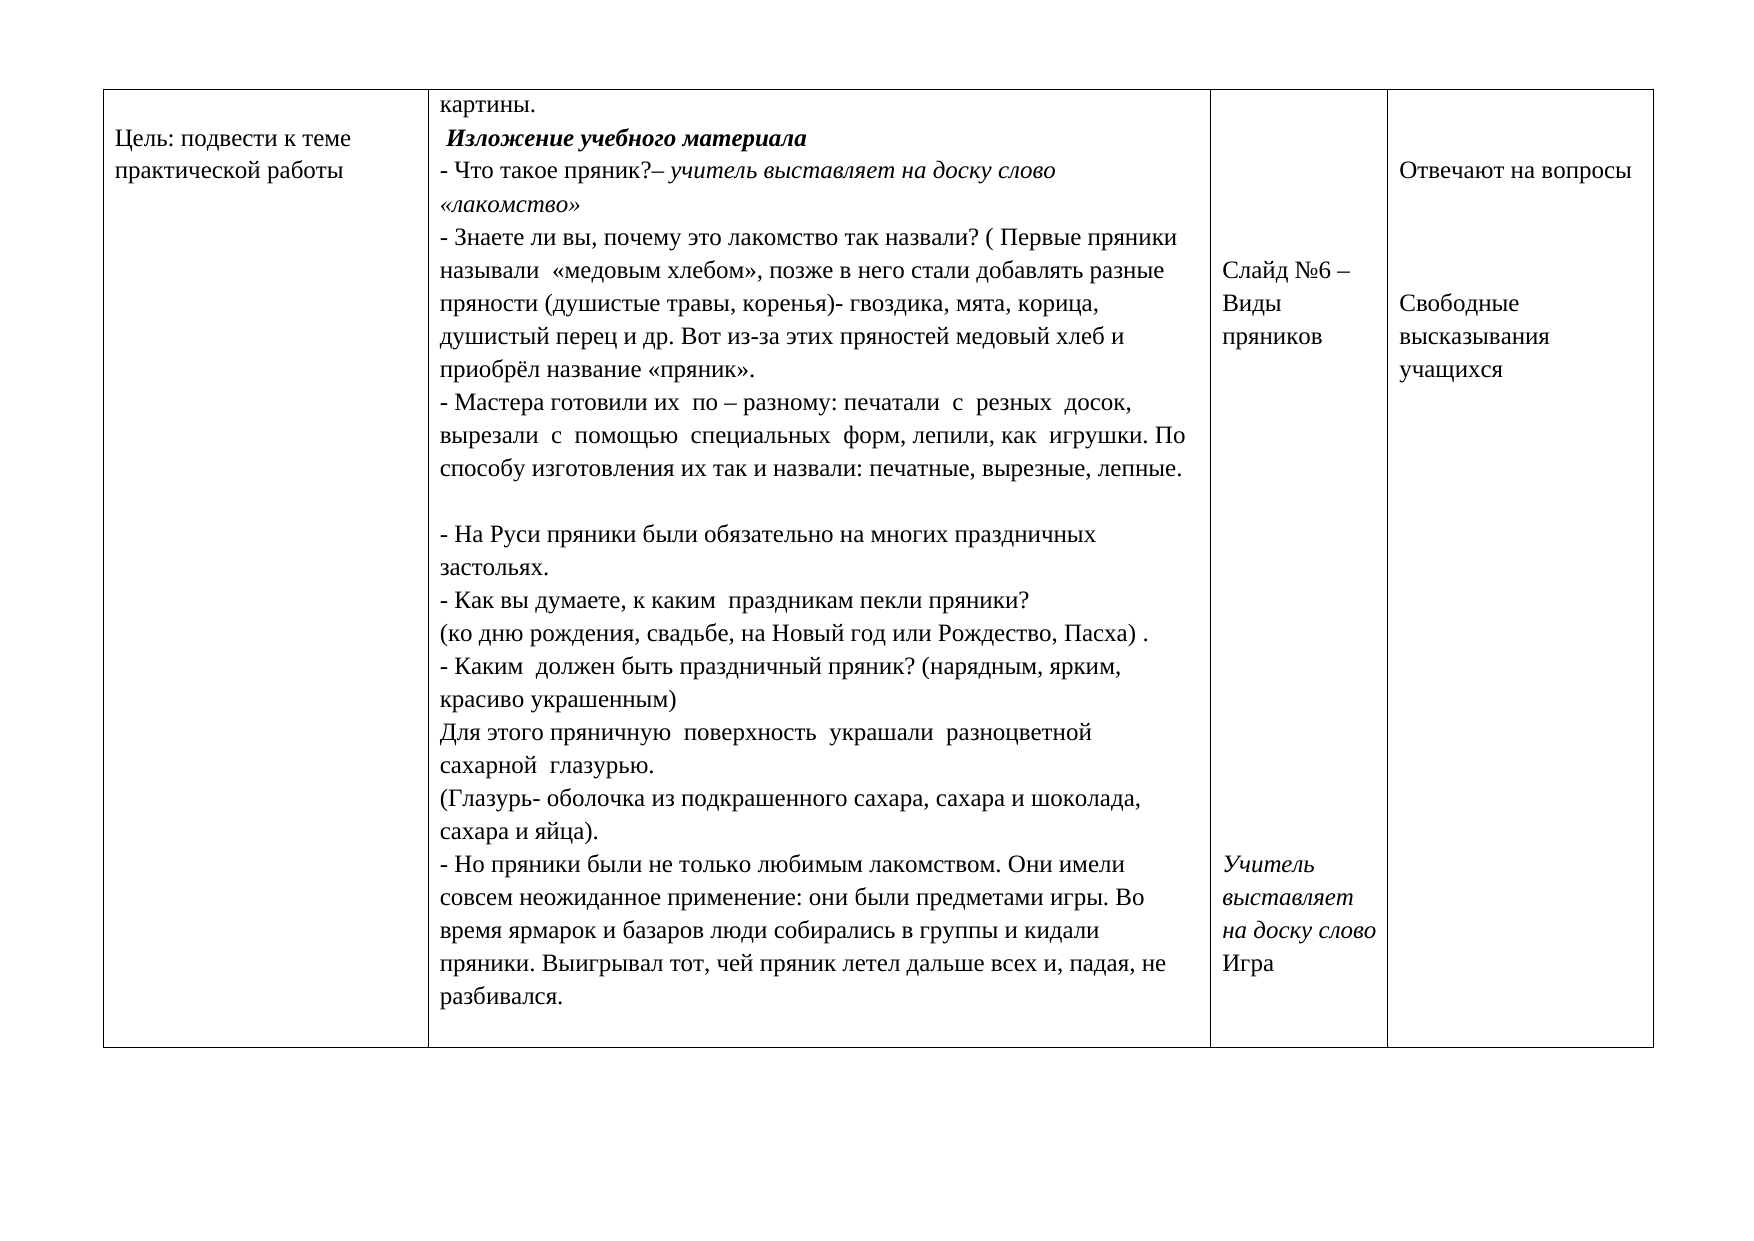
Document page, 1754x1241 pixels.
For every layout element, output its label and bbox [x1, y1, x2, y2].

table_cell [429, 90, 1210, 1047]
table_cell [104, 90, 428, 1047]
table_cell [1388, 90, 1653, 1047]
table_cell [1211, 90, 1387, 1047]
